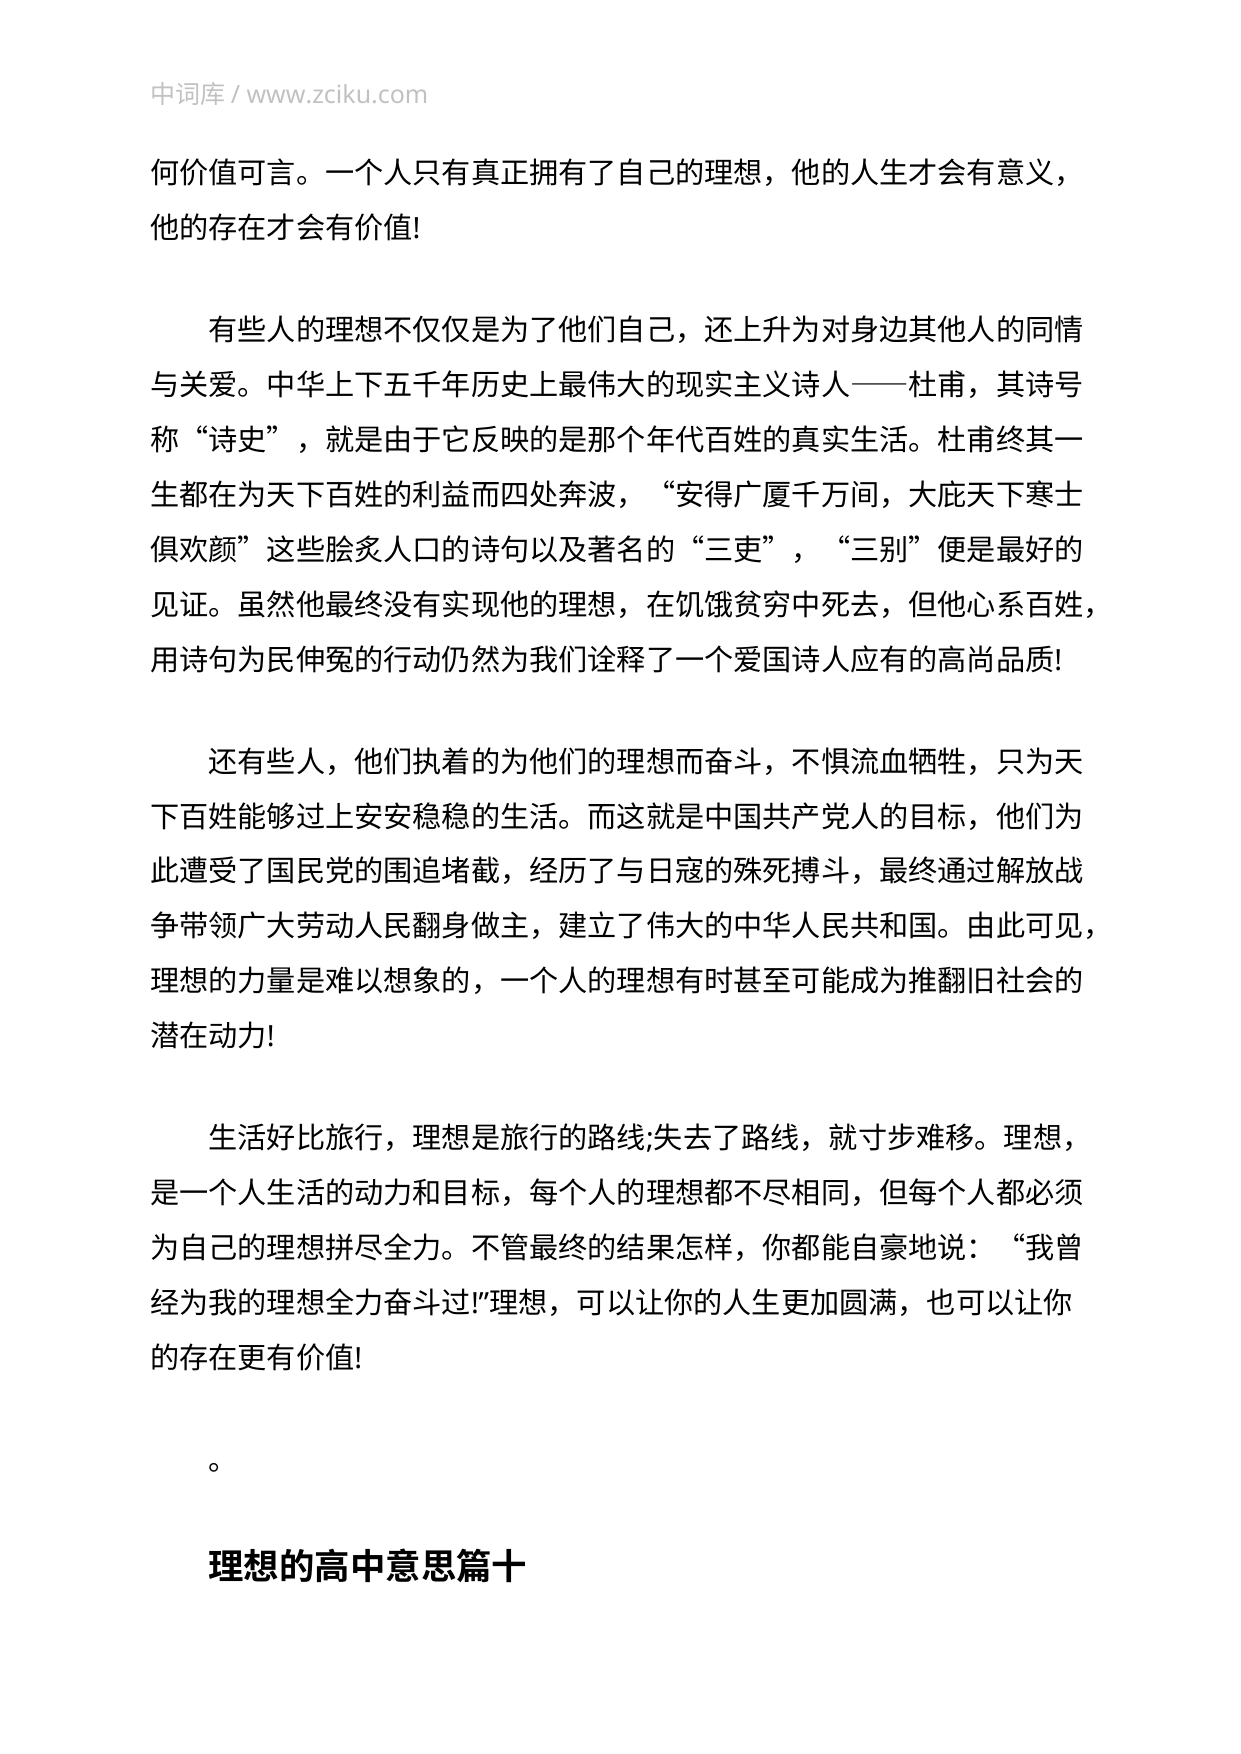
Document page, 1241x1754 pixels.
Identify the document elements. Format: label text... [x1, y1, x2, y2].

text 理想的高中意思篇十 [150, 1538, 1090, 1589]
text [150, 150, 1090, 247]
text 有些人的理想不仅仅是为了他们自己，还上升为对身边其他人的同情与关爱。中华上下五千年历史上最伟大的现实主义诗人——杜甫，其诗号称“诗史”，就是由于它反映的是那个年代百姓的真实生活。杜甫终其一生都在为天下百姓的利益而四处奔波，“安得广厦千万间，大庇天下寒士俱欢颜”这些脍炙人口的诗句以及著名的“三吏”，“三别”便是最好的见证。虽然他最终没有实现他的理想，在饥饿贫穷中死去，但他心系百姓，用诗句为民伸冤的行动仍然为我们诠释了一个爱国诗人应有的高尚品质! [150, 307, 1090, 679]
text 还有些人，他们执着的为他们的理想而奋斗，不惧流血牺牲，只为天下百姓能够过上安安稳稳的生活。而这就是中国共产党人的目标，他们为此遭受了国民党的围追堵截，经历了与日寇的殊死搏斗，最终通过解放战争带领广大劳动人民翻身做主，建立了伟大的中华人民共和国。由此可见，理想的力量是难以想象的，一个人的理想有时甚至可能成为推翻旧社会的潜在动力! [150, 738, 1090, 1055]
text 。 [150, 1436, 1090, 1479]
text 生活好比旅行，理想是旅行的路线;失去了路线，就寸步难移。理想，是一个人生活的动力和目标，每个人的理想都不尽相同，但每个人都必须为自己的理想拼尽全力。不管最终的结果怎样，你都能自豪地说：“我曾经为我的理想全力奋斗过!”理想，可以让你的人生更加圆满，也可以让你的存在更有价值! [150, 1115, 1090, 1377]
